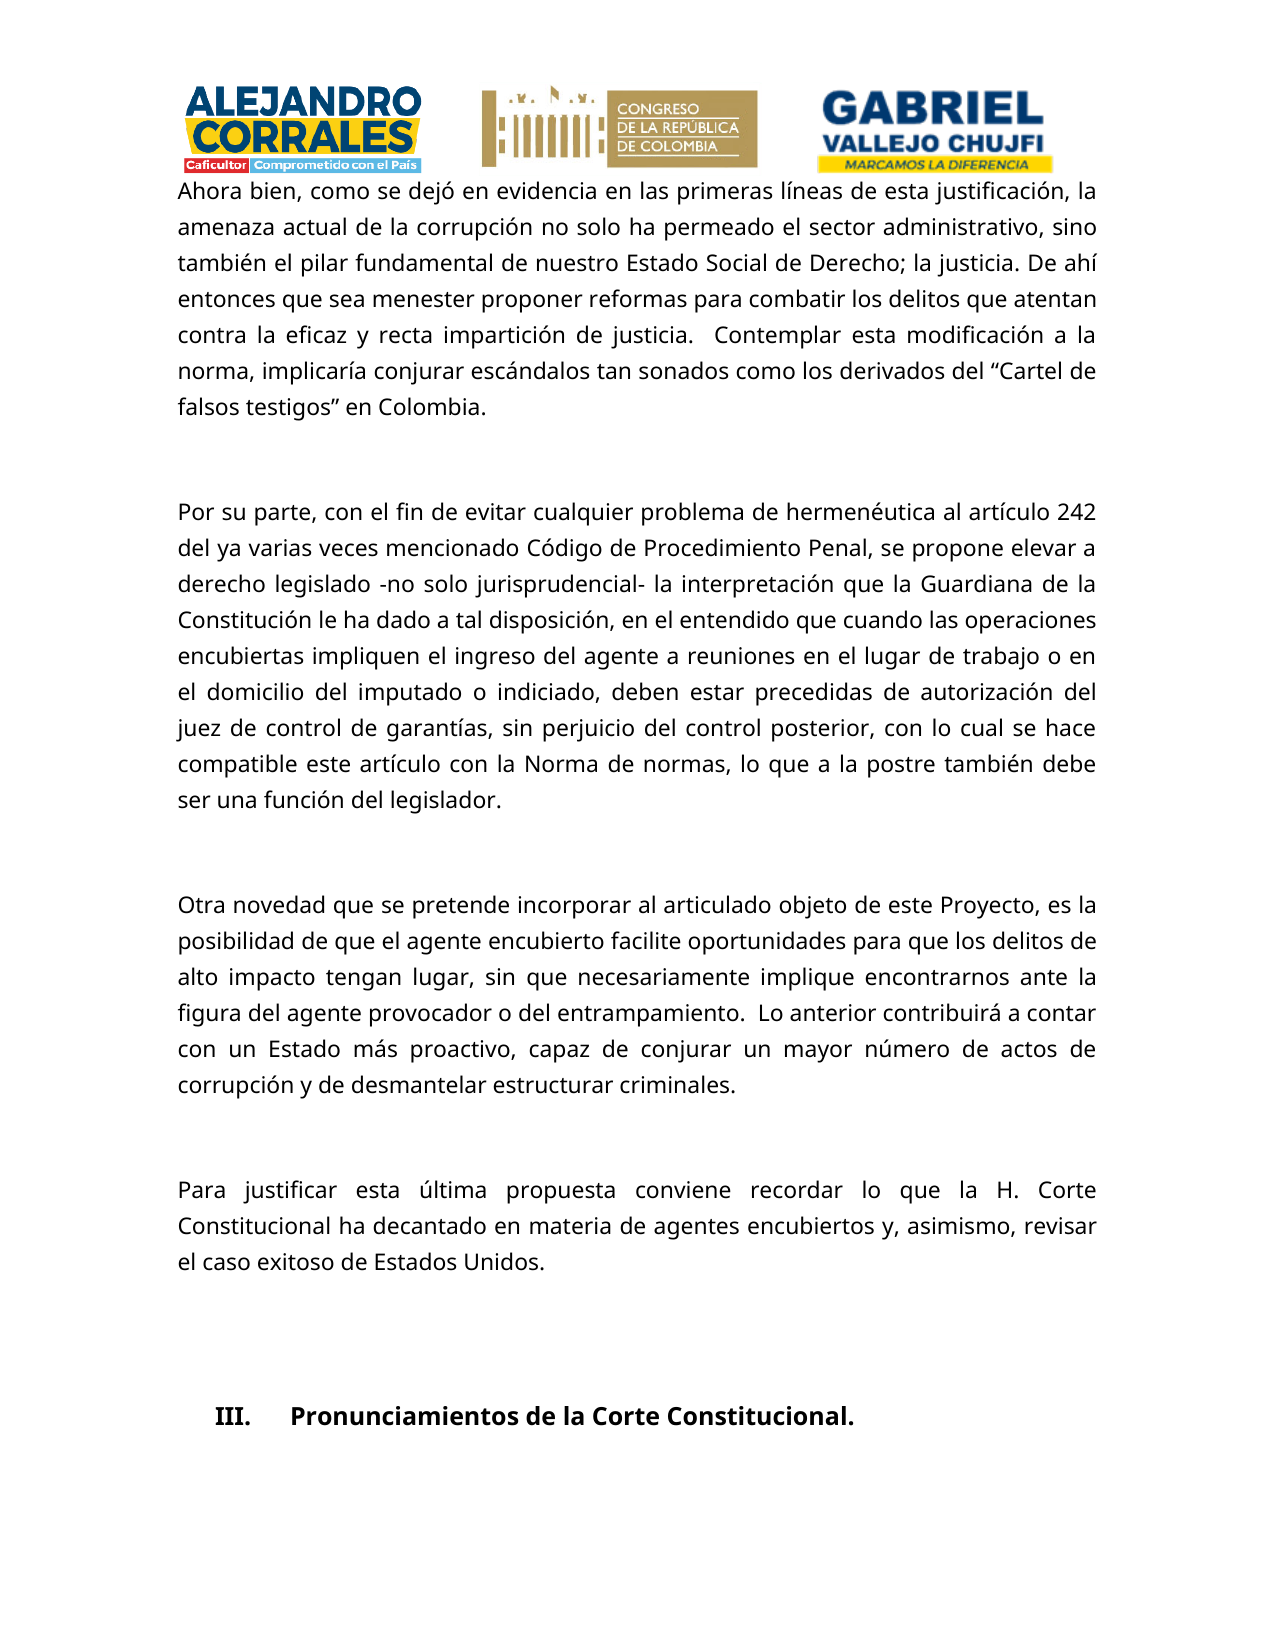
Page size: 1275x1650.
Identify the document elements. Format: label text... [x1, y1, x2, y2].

text Ahora bien, como se dejó en evidencia en las primeras líneas de esta justificación, la amenaza actual de la corrupción no solo ha permeado el sector administrativo, sino también el pilar fundamental de nuestro Estado Social de Derecho; la justicia. De ahí entonces que sea menester proponer reformas para combatir los delitos que atentan contra la eficaz y recta impartición de justicia. Contemplar esta modificación a la norma, implicaría conjurar escándalos tan sonados como los derivados del “Cartel de falsos testigos” en Colombia. [177, 175, 1098, 422]
picture [177, 73, 427, 176]
list Pronunciamientos de la Corte Constitucional. [215, 1399, 1098, 1433]
text Para justificar esta última propuesta conviene recordar lo que la H. Corte Constitucional ha decantado en materia de agentes encubiertos y, asimismo, revisar el caso exitoso de Estados Unidos. [177, 1174, 1098, 1277]
text Otra novedad que se pretende incorporar al articulado objeto de este Proyecto, es la posibilidad de que el agente encubierto facilite oportunidades para que los delitos de alto impacto tengan lugar, sin que necesariamente implique encontrarnos ante la figura del agente provocador o del entrampamiento. Lo anterior contribuirá a contar con un Estado más proactivo, capaz de conjurar un mayor número de actos de corrupción y de desmantelar estructurar criminales. [177, 889, 1098, 1100]
picture [797, 81, 1074, 176]
picture [478, 82, 762, 176]
text Por su parte, con el fin de evitar cualquier problema de hermenéutica al artículo 242 del ya varias veces mencionado Código de Procedimiento Penal, se propone elevar a derecho legislado -no solo jurisprudencial- la interpretación que la Guardiana de la Constitución le ha dado a tal disposición, en el entendido que cuando las operaciones encubiertas impliquen el ingreso del agente a reuniones en el lugar de trabajo o en el domicilio del imputado o indiciado, deben estar precedidas de autorización del juez de control de garantías, sin perjuicio del control posterior, con lo cual se hace compatible este artículo con la Norma de normas, lo que a la postre también debe ser una función del legislador. [177, 496, 1098, 815]
